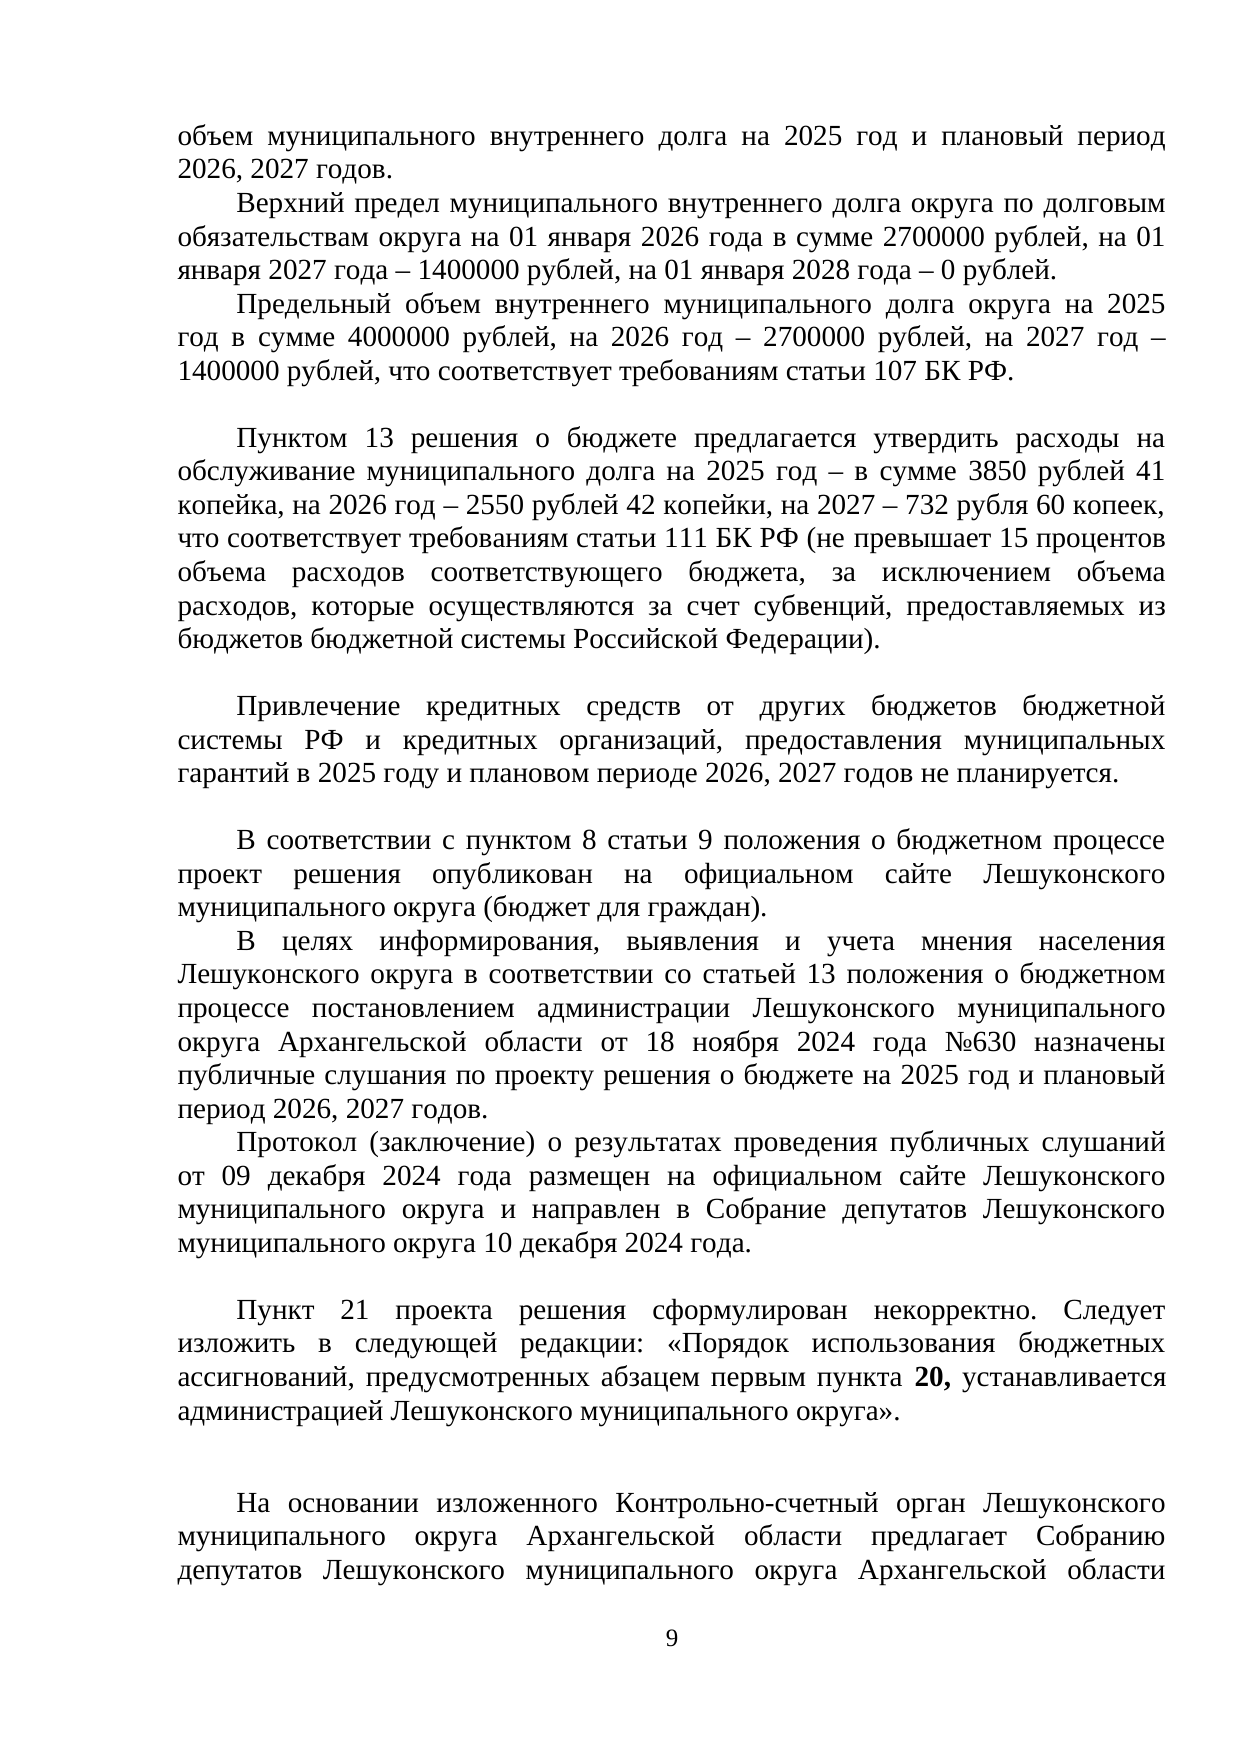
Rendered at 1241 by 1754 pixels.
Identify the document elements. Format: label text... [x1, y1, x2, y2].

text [177, 1485, 1166, 1585]
text В целях информирования, выявления и учета мнения населения Лешуконского округа в соответствии со статьей 13 положения о бюджетном процессе постановлением администрации Лешуконского муниципального округа Архангельской области от 18 ноября 2024 года №630 назначены публичные слушания по проекту решения о бюджете на 2025 год и плановый период 2026, 2027 годов. [177, 923, 1166, 1124]
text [177, 118, 1166, 185]
text Верхний предел муниципального внутреннего долга округа по долговым обязательствам округа на 01 января 2026 года в сумме 2700000 рублей, на 01 января 2027 года – 1400000 рублей, на 01 января 2028 года – 0 рублей. [177, 185, 1166, 286]
text Пункт 21 проекта решения сформулирован некорректно. Следует изложить в следующей редакции: «Порядок использования бюджетных ассигнований, предусмотренных абзацем первым пункта 20, устанавливается администрацией Лешуконского муниципального округа». [177, 1292, 1166, 1426]
text Предельный объем внутреннего муниципального долга округа на 2025 год в сумме 4000000 рублей, на 2026 год – 2700000 рублей, на 2027 год – 1400000 рублей, что соответствует требованиям статьи 107 БК РФ. [177, 286, 1166, 386]
text В соответствии с пунктом 8 статьи 9 положения о бюджетном процессе проект решения опубликован на официальном сайте Лешуконского муниципального округа (бюджет для граждан). [177, 822, 1166, 923]
text Пунктом 13 решения о бюджете предлагается утвердить расходы на обслуживание муниципального долга на 2025 год – в сумме 3850 рублей 41 копейка, на 2026 год – 2550 рублей 42 копейки, на 2027 – 732 рубля 60 копеек, что соответствует требованиям статьи 111 БК РФ (не превышает 15 процентов объема расходов соответствующего бюджета, за исключением объема расходов, которые осуществляются за счет субвенций, предоставляемых из бюджетов бюджетной системы Российской Федерации). [177, 420, 1166, 655]
text Привлечение кредитных средств от других бюджетов бюджетной системы РФ и кредитных организаций, предоставления муниципальных гарантий в 2025 году и плановом периоде 2026, 2027 годов не планируется. [177, 688, 1166, 789]
text Протокол (заключение) о результатах проведения публичных слушаний от 09 декабря 2024 года размещен на официальном сайте Лешуконского муниципального округа и направлен в Собрание депутатов Лешуконского муниципального округа 10 декабря 2024 года. [177, 1124, 1166, 1258]
